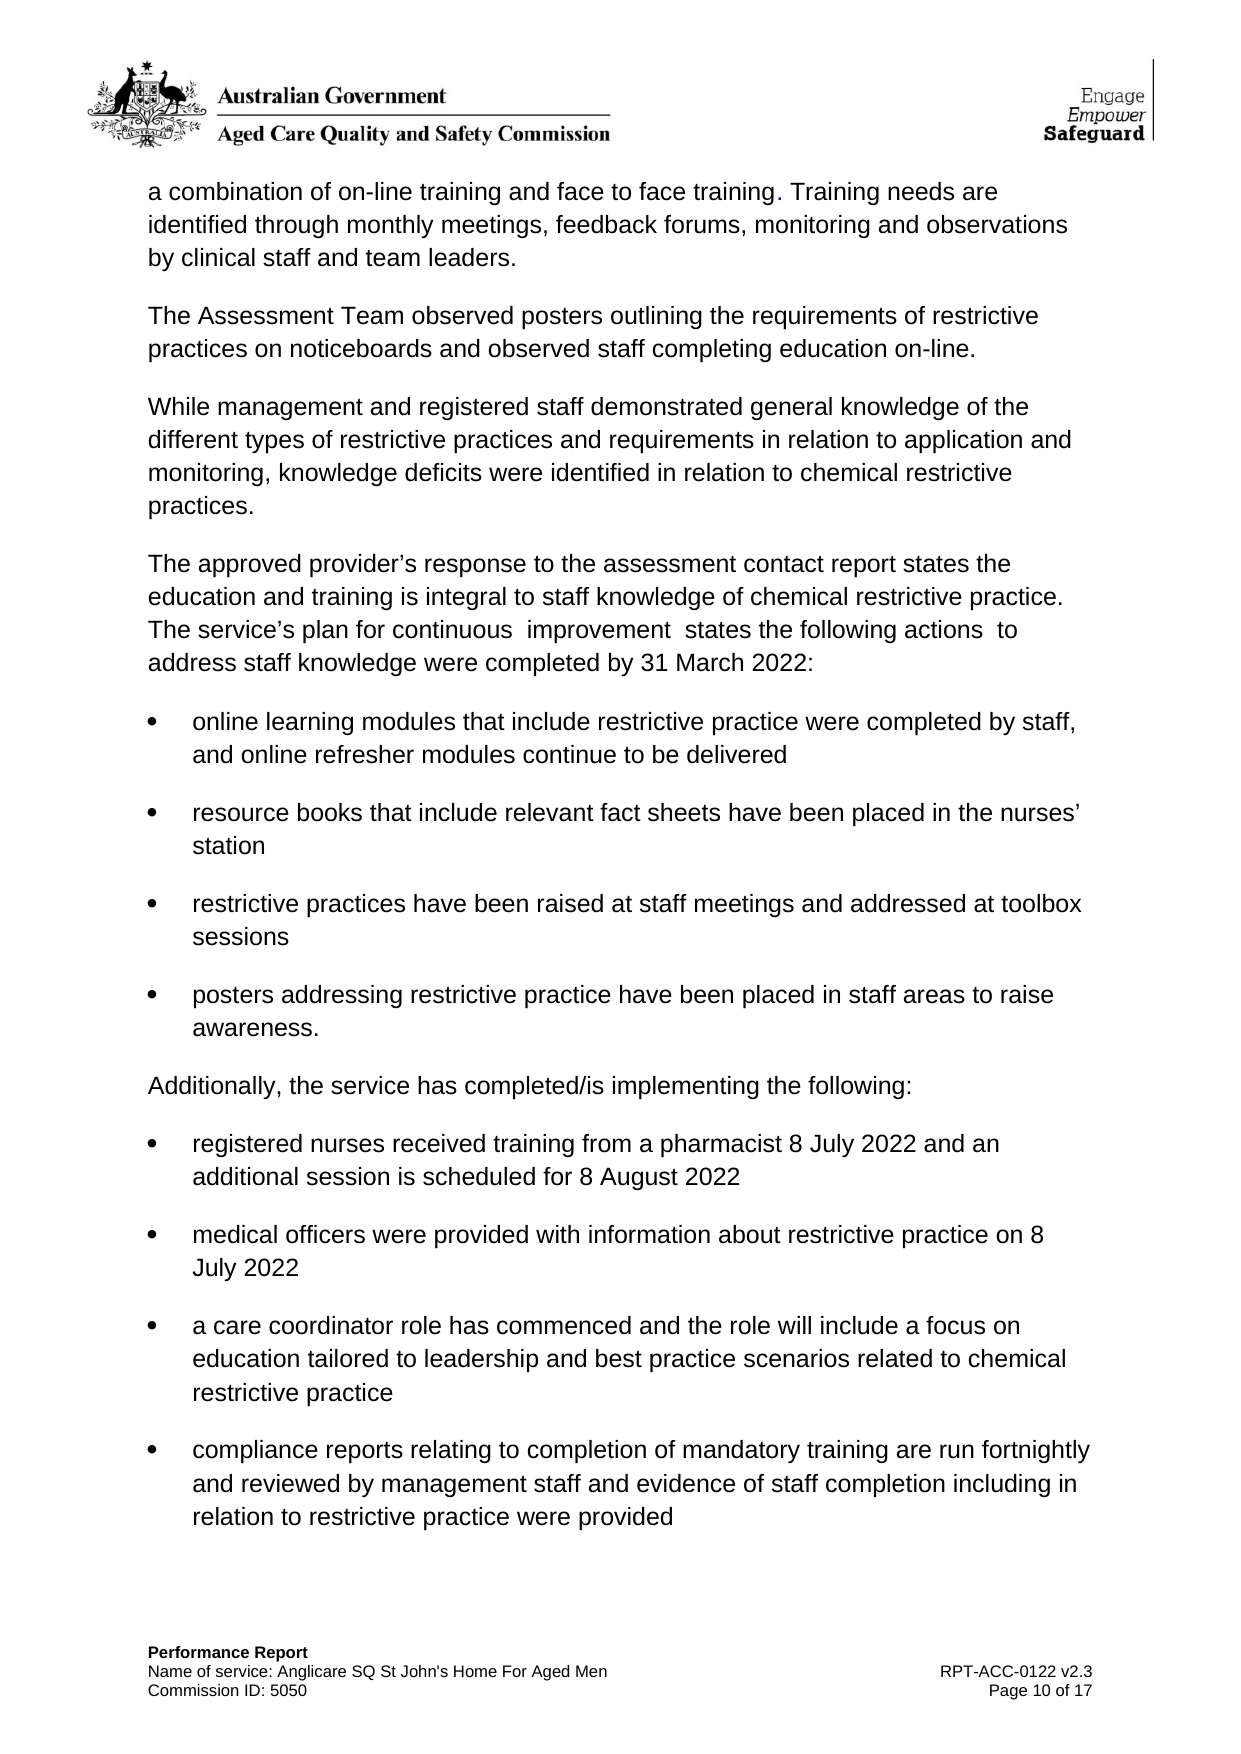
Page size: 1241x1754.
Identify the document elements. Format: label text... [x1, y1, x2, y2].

list resource books that include relevant fact sheets have been placed in the nurses’ station [148, 798, 1092, 859]
text The Assessment Team observed posters outlining the requirements of restrictive practices on noticeboards and observed staff completing education on-line. [148, 301, 1092, 363]
list medical officers were provided with information about restrictive practice on 8 July 2022 [148, 1220, 1092, 1282]
list online learning modules that include restrictive practice were completed by staff, and online refresher modules continue to be delivered [148, 706, 1092, 768]
text Additionally, the service has completed/is implementing the following: [148, 1071, 1092, 1100]
list compliance reports relating to completion of mandatory training are run fortnightly and reviewed by management staff and evidence of staff completion including in relation to restrictive practice were provided [148, 1436, 1092, 1530]
picture [1, 0, 1241, 169]
text The approved provider’s response to the assessment contact report states the education and training is integral to staff knowledge of chemical restrictive practice. The service’s plan for continuous improvement states the following actions to address staff knowledge were completed by 31 March 2022: [148, 549, 1092, 677]
list restrictive practices have been raised at staff meetings and addressed at toolbox sessions [148, 889, 1092, 951]
text While management and registered staff demonstrated general knowledge of the different types of restrictive practices and requirements in relation to application and monitoring, knowledge deficits were identified in relation to chemical restrictive practices. [148, 392, 1092, 520]
list a care coordinator role has commenced and the role will include a focus on education tailored to leadership and best practice scenarios related to chemical restrictive practice [148, 1311, 1092, 1406]
list registered nurses received training from a pharmacist 8 July 2022 and an additional session is scheduled for 8 August 2022 [148, 1129, 1092, 1191]
list posters addressing restrictive practice have been placed in staff areas to raise awareness. [148, 980, 1092, 1042]
